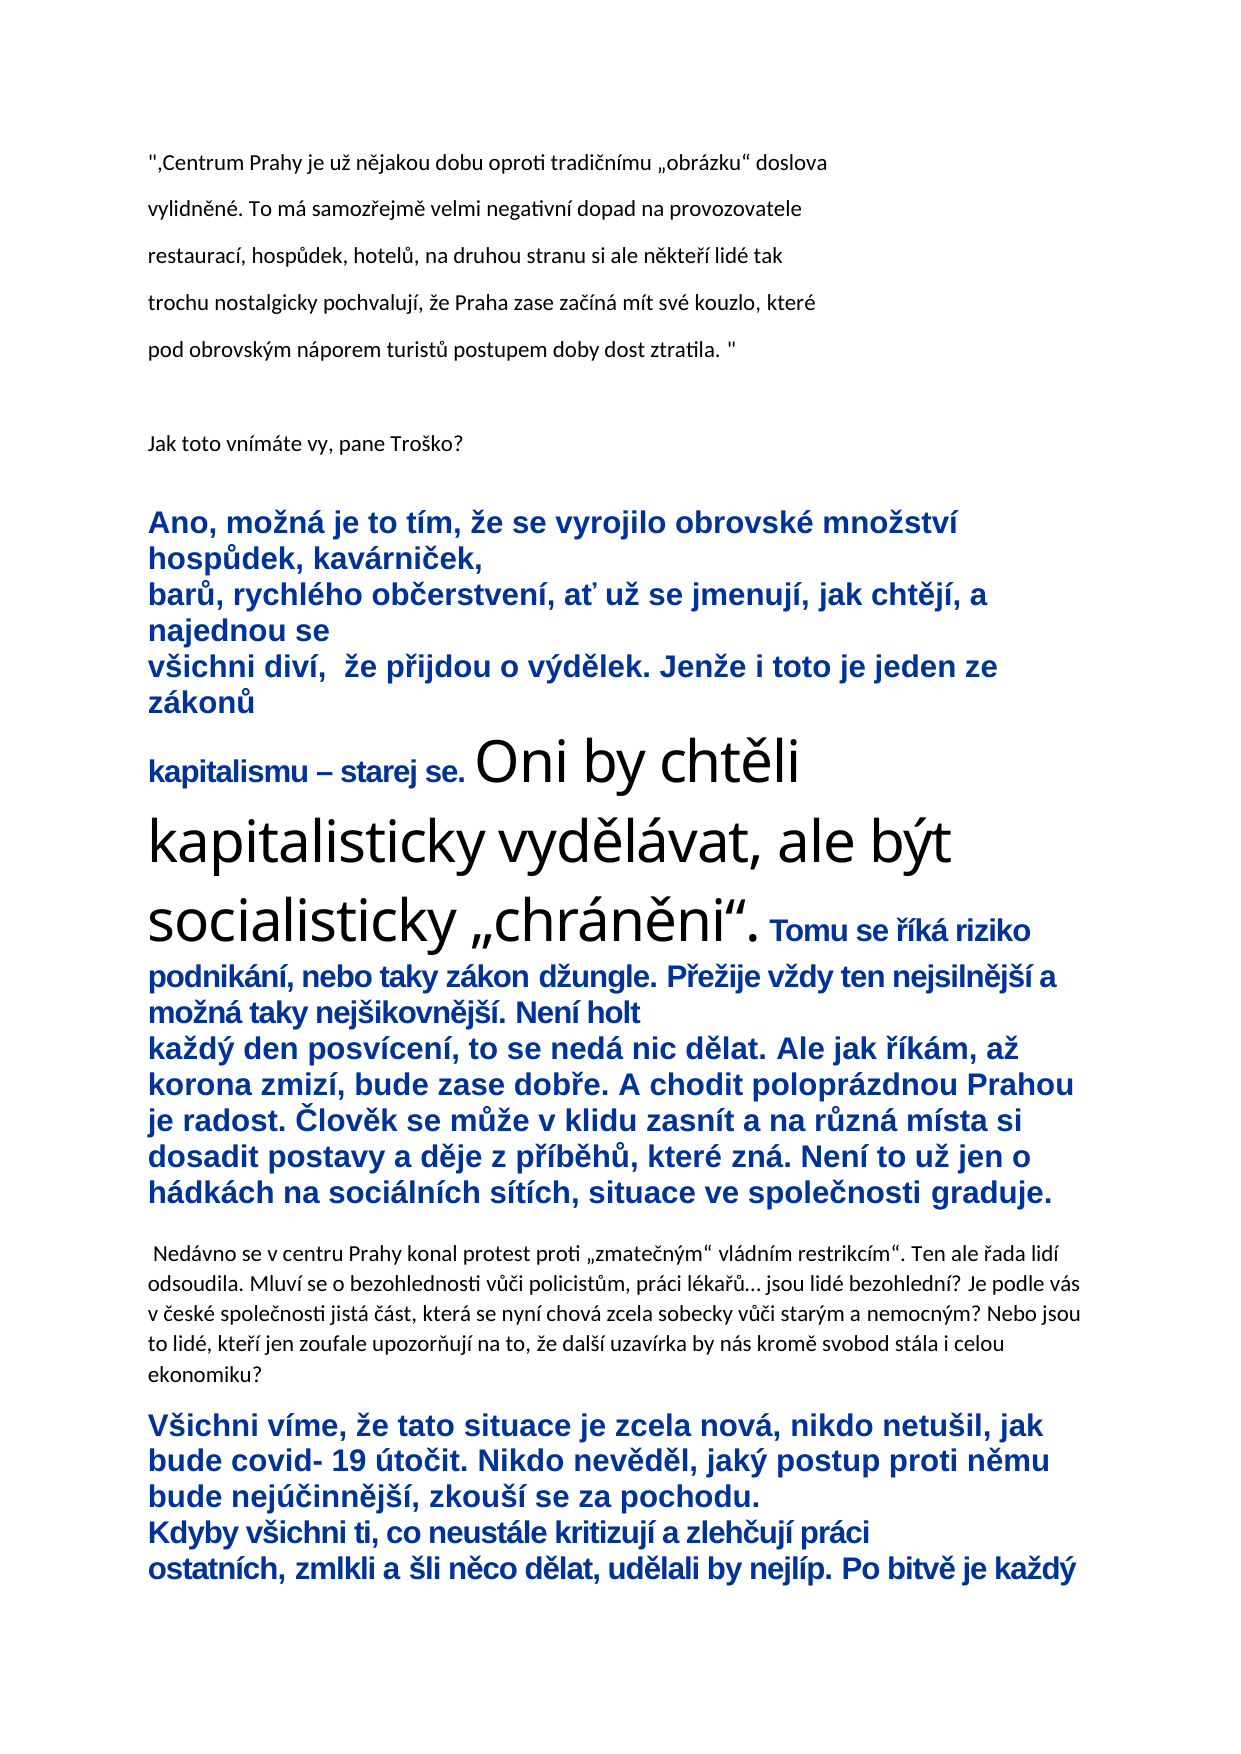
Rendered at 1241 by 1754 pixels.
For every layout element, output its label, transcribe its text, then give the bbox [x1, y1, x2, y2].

text vylidněné. To má samozřejmě velmi negativní dopad na provozovatele [148, 194, 1093, 222]
text trochu nostalgicky pochvalují, že Praha zase začíná mít své kouzlo, které [148, 288, 1093, 316]
text ",Centrum Prahy je už nějakou dobu oproti tradičnímu „obrázku“ doslova [148, 148, 1093, 176]
text Všichni víme, že tato situace je zcela nová, nikdo netušil, jak bude covid- 19 útočit. Nikdo nevěděl, jaký postup proti němu bude nejúčinnější, zkouší se za pochodu. [148, 1407, 1093, 1514]
text každý den posvícení, to se nedá nic dělat. Ale jak říkám, až korona zmizí, bude zase dobře. A chodit poloprázdnou Prahou je radost. Člověk se může v klidu zasnít a na různá místa si dosadit postavy a děje z příběhů, které zná. Není to už jen o hádkách na sociálních sítích, situace ve společnosti graduje. [148, 1030, 1093, 1210]
text restaurací, hospůdek, hotelů, na druhou stranu si ale někteří lidé tak [148, 241, 1093, 269]
text barů, rychlého občerstvení, ať už se jmenují, jak chtějí, a najednou se [148, 576, 1093, 648]
text Jak toto vnímáte vy, pane Troško? [148, 429, 1093, 457]
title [148, 1514, 1093, 1586]
text Nedávno se v centru Prahy konal protest proti „zmatečným“ vládním restrikcím“. Ten ale řada lidí odsoudila. Mluví se o bezohlednosti vůči policistům, práci lékařů… jsou lidé bezohlední? Je podle vás v české společnosti jistá část, která se nyní chová zcela sobecky vůči starým a nemocným? Nebo jsou to lidé, kteří jen zoufale upozorňují na to, že další uzavírka by nás kromě svobod stála i celou ekonomiku? [148, 1239, 1093, 1388]
text pod obrovským náporem turistů postupem doby dost ztratila. " [148, 335, 1093, 363]
text všichni diví, že přijdou o výdělek. Jenže i toto je jeden ze zákonů [148, 648, 1093, 720]
title socialisticky „chráněni“. Tomu se říká riziko podnikání, nebo taky zákon džungle. Přežije vždy ten nejsilnější a možná taky nejšikovnější. Není holt [148, 879, 1093, 1030]
text Ano, možná je to tím, že se vyrojilo obrovské množství hospůdek, kavárniček, [148, 504, 1093, 576]
title kapitalismu – starej se. Oni by chtěli kapitalisticky vydělávat, ale být [148, 720, 1093, 879]
